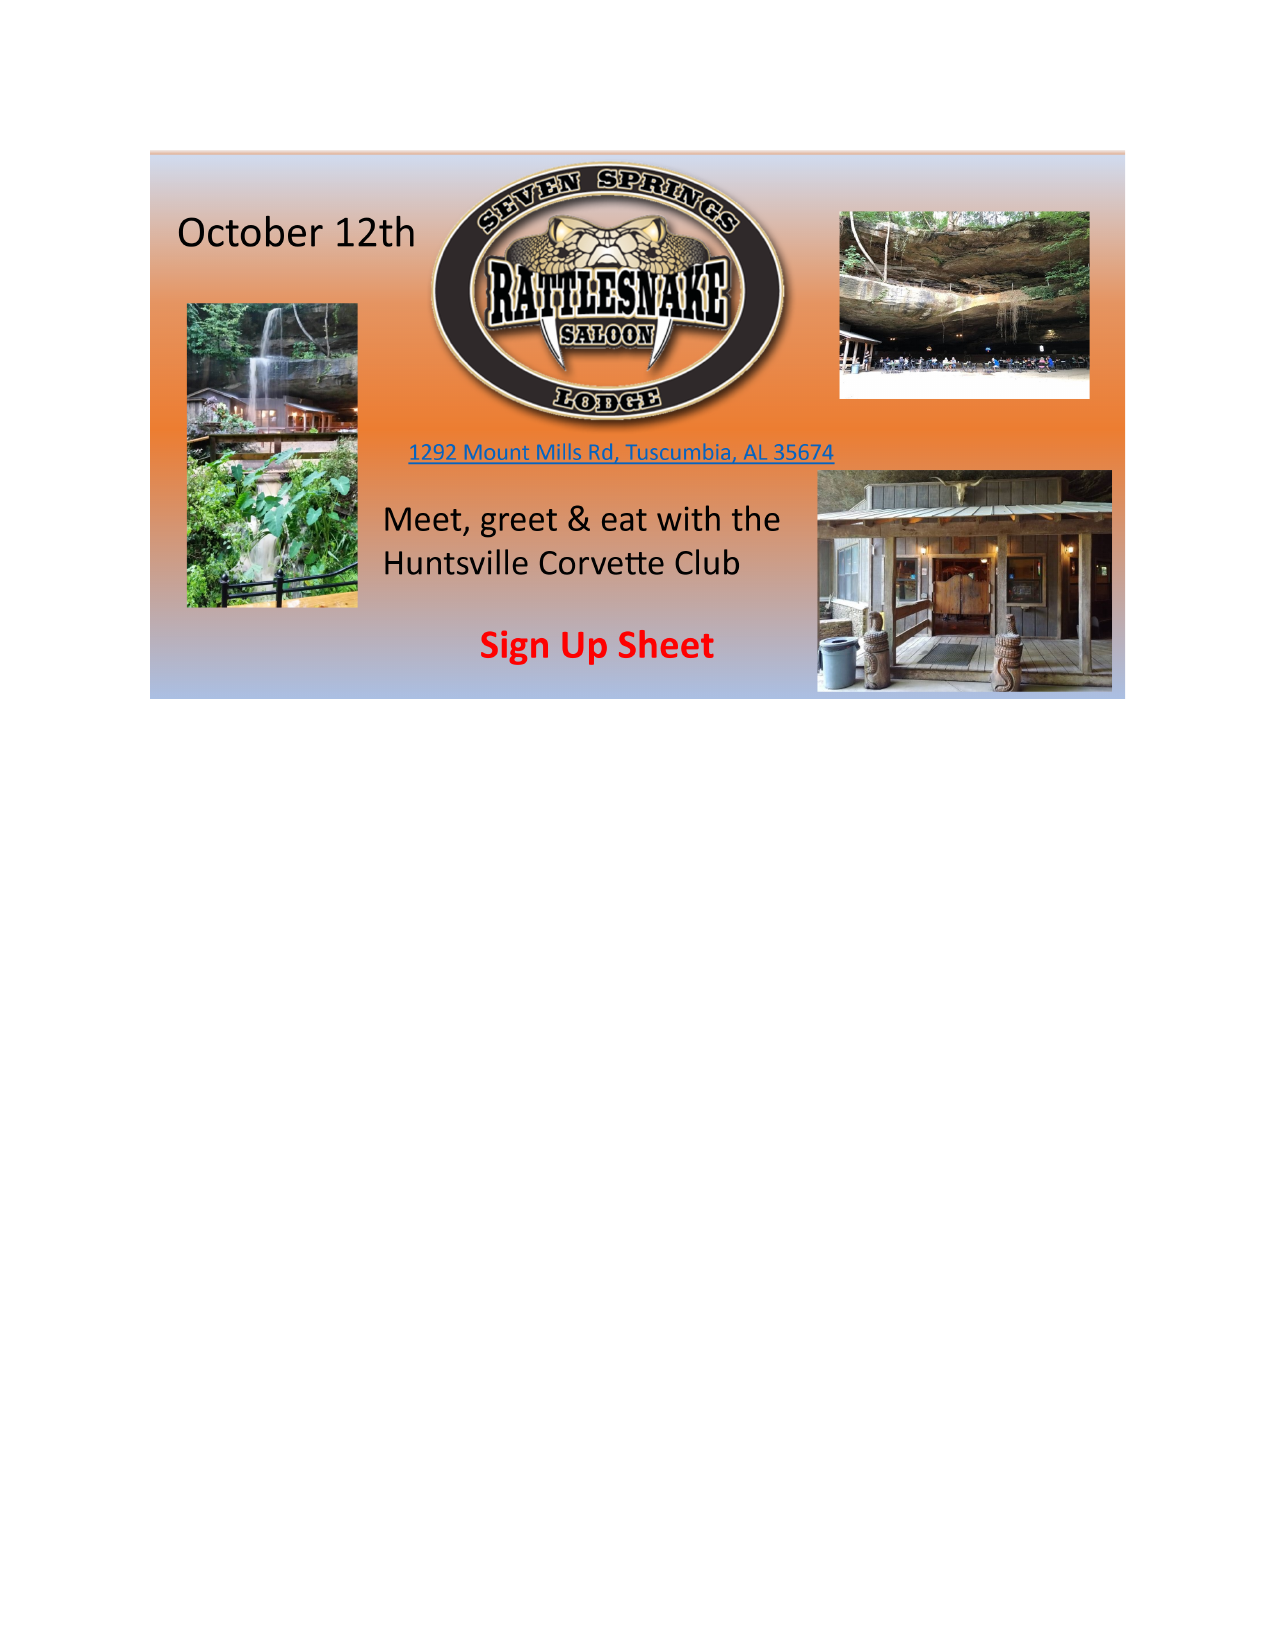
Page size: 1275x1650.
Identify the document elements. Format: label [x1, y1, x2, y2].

picture [150, 150, 1125, 699]
